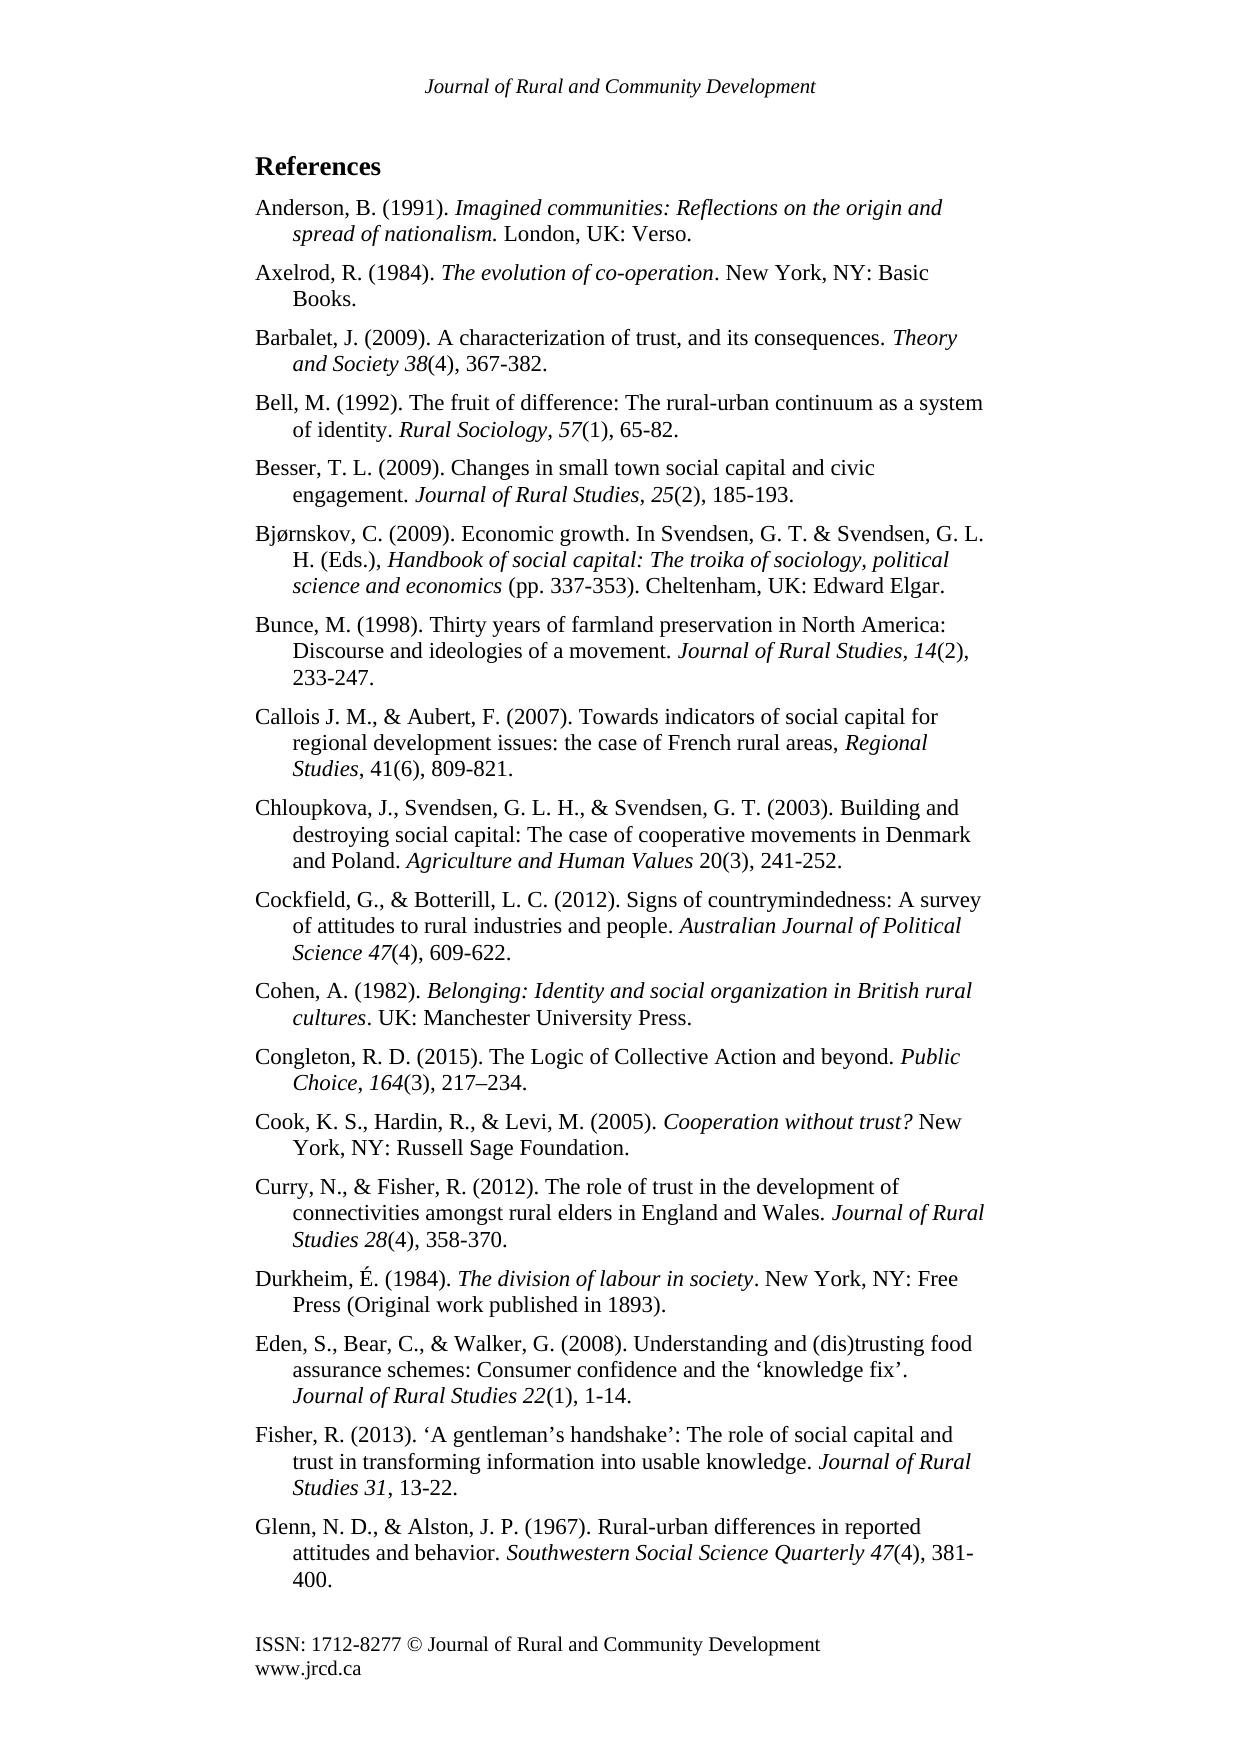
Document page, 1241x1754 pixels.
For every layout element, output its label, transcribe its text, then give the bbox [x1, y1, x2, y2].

text Anderson, B. (1991). Imagined communities: Reflections on the origin and spread of nationalism. London, UK: Verso. [255, 194, 985, 246]
text Bell, M. (1992). The fruit of difference: The rural-urban continuum as a system of identity. Rural Sociology, 57(1), 65-82. [255, 389, 985, 442]
text Axelrod, R. (1984). The evolution of co-operation. New York, NY: Basic Books. [255, 259, 985, 312]
text Durkheim, É. (1984). The division of labour in society. New York, NY: Free Press (Original work published in 1893). [255, 1265, 985, 1317]
text Callois J. M., & Aubert, F. (2007). Towards indicators of social capital for regional development issues: the case of French rural areas, Regional Studies, 41(6), 809-821. [255, 703, 985, 782]
text Eden, S., Bear, C., & Walker, G. (2008). Understanding and (dis)trusting food assurance schemes: Consumer confidence and the ‘knowledge fix’. Journal of Rural Studies 22(1), 1-14. [255, 1330, 985, 1409]
text Curry, N., & Fisher, R. (2012). The role of trust in the development of connectivities amongst rural elders in England and Wales. Journal of Rural Studies 28(4), 358-370. [255, 1173, 985, 1252]
text Cockfield, G., & Botterill, L. C. (2012). Signs of countrymindedness: A survey of attitudes to rural industries and people. Australian Journal of Political Science 47(4), 609-622. [255, 886, 985, 965]
text Glenn, N. D., & Alston, J. P. (1967). Rural-urban differences in reported attitudes and behavior. Southwestern Social Science Quarterly 47(4), 381-400. [255, 1513, 985, 1592]
text Barbalet, J. (2009). A characterization of trust, and its consequences. Theory and Society 38(4), 367-382. [255, 324, 985, 377]
text Cohen, A. (1982). Belonging: Identity and social organization in British rural cultures. UK: Manchester University Press. [255, 977, 985, 1030]
text Bunce, M. (1998). Thirty years of farmland preservation in North America: Discourse and ideologies of a movement. Journal of Rural Studies, 14(2), 233-247. [255, 611, 985, 690]
text References [255, 150, 985, 181]
text Chloupkova, J., Svendsen, G. L. H., & Svendsen, G. T. (2003). Building and destroying social capital: The case of cooperative movements in Denmark and Poland. Agriculture and Human Values 20(3), 241-252. [255, 794, 985, 873]
text Bjørnskov, C. (2009). Economic growth. In Svendsen, G. T. & Svendsen, G. L. H. (Eds.), Handbook of social capital: The troika of sociology, political science and economics (pp. 337-353). Cheltenham, UK: Edward Elgar. [255, 520, 985, 599]
text Besser, T. L. (2009). Changes in small town social capital and civic engagement. Journal of Rural Studies, 25(2), 185-193. [255, 454, 985, 507]
text Fisher, R. (2013). ‘A gentleman’s handshake’: The role of social capital and trust in transforming information into usable knowledge. Journal of Rural Studies 31, 13-22. [255, 1421, 985, 1501]
text Cook, K. S., Hardin, R., & Levi, M. (2005). Cooperation without trust? New York, NY: Russell Sage Foundation. [255, 1108, 985, 1161]
text Congleton, R. D. (2015). The Logic of Collective Action and beyond. Public Choice, 164(3), 217–234. [255, 1043, 985, 1095]
